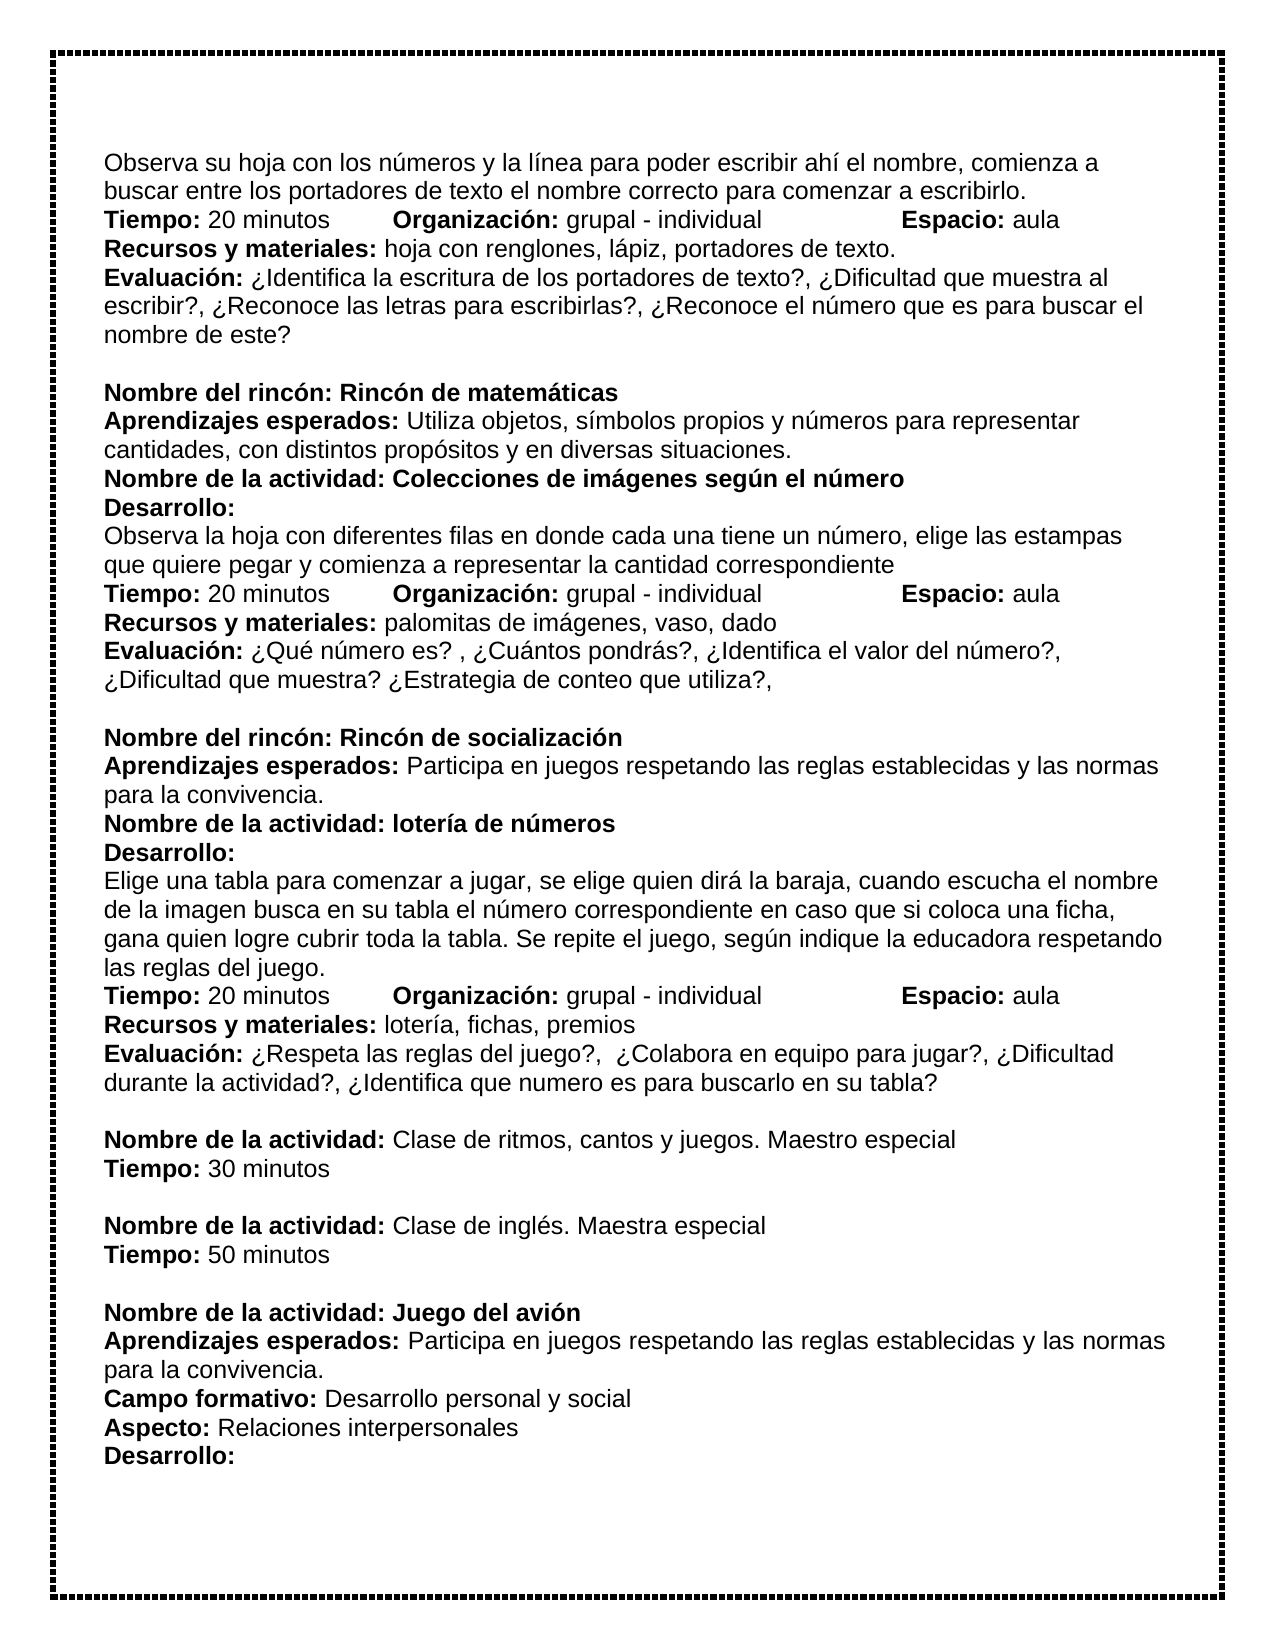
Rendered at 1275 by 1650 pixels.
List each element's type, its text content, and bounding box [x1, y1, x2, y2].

text Nombre de la actividad: Clase de inglés. Maestra especial [103, 1211, 1167, 1240]
text Aspecto: Relaciones interpersonales [103, 1412, 1167, 1441]
text Aprendizajes esperados: Utiliza objetos, símbolos propios y números para representar cantidades, con distintos propósitos y en diversas situaciones. [103, 406, 1167, 464]
text Nombre de la actividad: lotería de números [103, 809, 1167, 837]
text Recursos y materiales: hoja con renglones, lápiz, portadores de texto. [103, 234, 1167, 262]
text Nombre de la actividad: Colecciones de imágenes según el número [103, 464, 1167, 492]
text Evaluación: ¿Identifica la escritura de los portadores de texto?, ¿Dificultad que muestra al escribir?, ¿Reconoce las letras para escribirlas?, ¿Reconoce el número que es para buscar el nombre de este? [103, 262, 1167, 349]
text Recursos y materiales: lotería, fichas, premios [103, 1010, 1167, 1039]
text Tiempo: 20 minutos Organización: grupal - individual Espacio: aula [103, 205, 1167, 234]
text Tiempo: 30 minutos [103, 1154, 1167, 1182]
text Desarrollo: [103, 492, 1167, 521]
text Observa la hoja con diferentes filas en donde cada una tiene un número, elige las estampas que quiere pegar y comienza a representar la cantidad correspondiente [103, 521, 1167, 579]
text Observa su hoja con los números y la línea para poder escribir ahí el nombre, comienza a buscar entre los portadores de texto el nombre correcto para comenzar a escribirlo. [103, 147, 1167, 205]
text Nombre del rincón: Rincón de matemáticas [103, 377, 1167, 406]
text Tiempo: 20 minutos Organización: grupal - individual Espacio: aula [103, 981, 1167, 1010]
text Nombre del rincón: Rincón de socialización [103, 722, 1167, 751]
text Desarrollo: [103, 1441, 1167, 1470]
text Tiempo: 50 minutos [103, 1240, 1167, 1269]
text Aprendizajes esperados: Participa en juegos respetando las reglas establecidas y las normas para la convivencia. [103, 1326, 1167, 1384]
text Tiempo: 20 minutos Organización: grupal - individual Espacio: aula [103, 579, 1167, 607]
text Nombre de la actividad: Clase de ritmos, cantos y juegos. Maestro especial [103, 1125, 1167, 1154]
text Elige una tabla para comenzar a jugar, se elige quien dirá la baraja, cuando escucha el nombre de la imagen busca en su tabla el número correspondiente en caso que si coloca una ficha, gana quien logre cubrir toda la tabla. Se repite el juego, según indique la educadora respetando las reglas del juego. [103, 866, 1167, 981]
text Aprendizajes esperados: Participa en juegos respetando las reglas establecidas y las normas para la convivencia. [103, 751, 1167, 809]
text Desarrollo: [103, 837, 1167, 866]
text Recursos y materiales: palomitas de imágenes, vaso, dado [103, 607, 1167, 636]
text Evaluación: ¿Respeta las reglas del juego?, ¿Colabora en equipo para jugar?, ¿Dificultad durante la actividad?, ¿Identifica que numero es para buscarlo en su tabla? [103, 1039, 1167, 1096]
text Evaluación: ¿Qué número es? , ¿Cuántos pondrás?, ¿Identifica el valor del número?, ¿Dificultad que muestra? ¿Estrategia de conteo que utiliza?, [103, 636, 1167, 694]
text Nombre de la actividad: Juego del avión [103, 1297, 1167, 1326]
text Campo formativo: Desarrollo personal y social [103, 1384, 1167, 1412]
